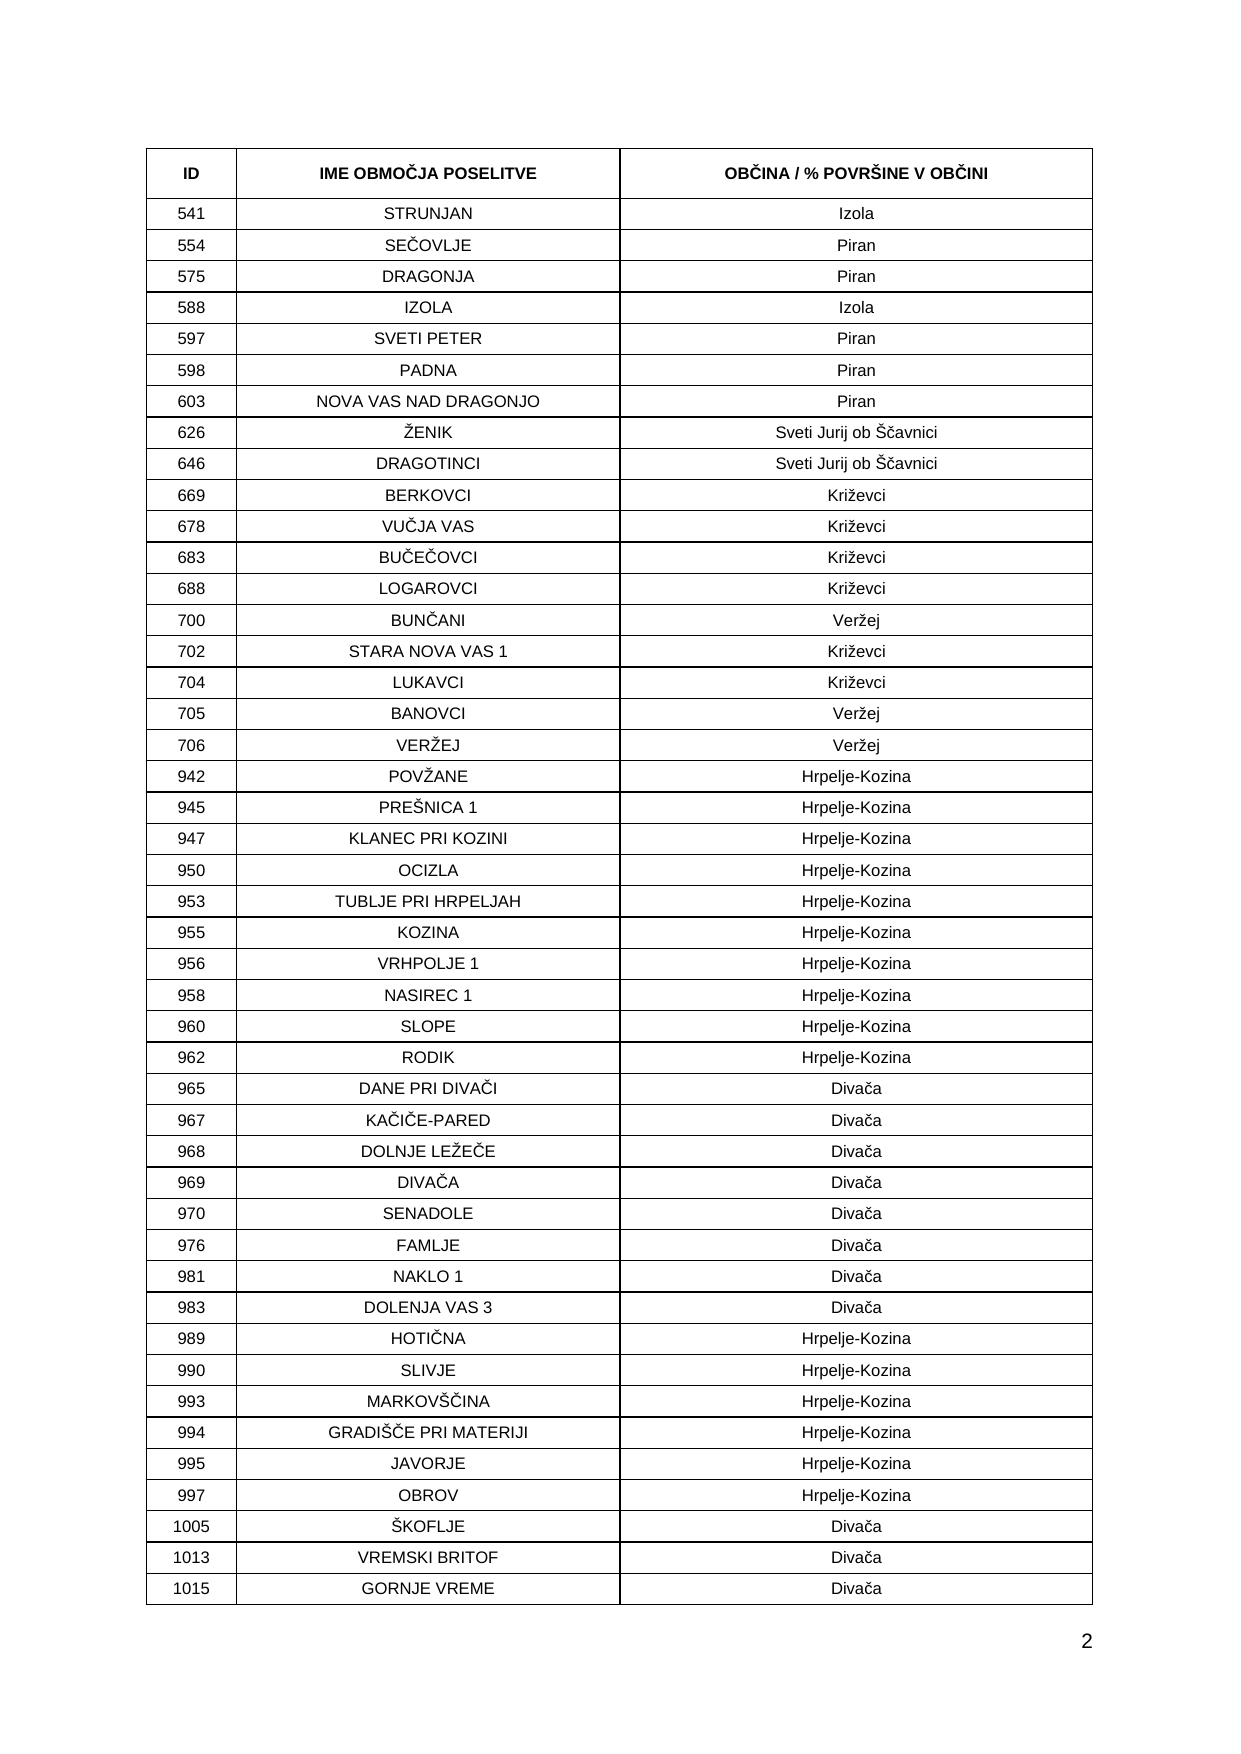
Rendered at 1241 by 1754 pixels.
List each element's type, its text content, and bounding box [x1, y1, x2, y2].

table_cell KLANEC PRI KOZINI [237, 824, 619, 854]
table_cell 541 [147, 199, 236, 229]
table_cell Hrpelje-Kozina [621, 855, 1092, 885]
table_cell Hrpelje-Kozina [621, 1324, 1092, 1354]
table_cell 603 [147, 386, 236, 416]
table_cell KAČIČE-PARED [237, 1105, 619, 1135]
table_cell JAVORJE [237, 1449, 619, 1479]
table_cell 646 [147, 449, 236, 479]
table_cell VRHPOLJE 1 [237, 949, 619, 979]
table_cell GRADIŠČE PRI MATERIJI [237, 1418, 619, 1448]
table_cell SENADOLE [237, 1199, 619, 1229]
table_cell 981 [147, 1261, 236, 1291]
table_cell PADNA [237, 355, 619, 385]
table_cell 989 [147, 1324, 236, 1354]
table_cell Hrpelje-Kozina [621, 949, 1092, 979]
table_cell KOZINA [237, 918, 619, 948]
table_cell 942 [147, 761, 236, 791]
table_cell 626 [147, 418, 236, 448]
table_cell OCIZLA [237, 855, 619, 885]
table_cell POVŽANE [237, 761, 619, 791]
table_cell Križevci [621, 511, 1092, 541]
table_cell Izola [621, 293, 1092, 323]
table_cell Hrpelje-Kozina [621, 1418, 1092, 1448]
table_cell 1005 [147, 1511, 236, 1541]
table_cell IZOLA [237, 293, 619, 323]
table_cell STRUNJAN [237, 199, 619, 229]
table_cell Divača [621, 1199, 1092, 1229]
table_cell LUKAVCI [237, 668, 619, 698]
table_cell 983 [147, 1293, 236, 1323]
table_cell 955 [147, 918, 236, 948]
table_cell Veržej [621, 699, 1092, 729]
table_cell NASIREC 1 [237, 980, 619, 1010]
table_cell Križevci [621, 480, 1092, 510]
table_cell VREMSKI BRITOF [237, 1543, 619, 1573]
table_cell Divača [621, 1230, 1092, 1260]
table_cell Divača [621, 1168, 1092, 1198]
table_cell NAKLO 1 [237, 1261, 619, 1291]
table_cell 688 [147, 574, 236, 604]
table_cell 976 [147, 1230, 236, 1260]
table_cell Piran [621, 261, 1092, 291]
table_cell 554 [147, 230, 236, 260]
table_cell BUČEČOVCI [237, 543, 619, 573]
table_cell Divača [621, 1293, 1092, 1323]
table_cell GORNJE VREME [237, 1574, 619, 1604]
table_cell Divača [621, 1136, 1092, 1166]
table_cell Izola [621, 199, 1092, 229]
table_cell Hrpelje-Kozina [621, 761, 1092, 791]
table_cell Hrpelje-Kozina [621, 824, 1092, 854]
table_cell 956 [147, 949, 236, 979]
table_cell NOVA VAS NAD DRAGONJO [237, 386, 619, 416]
table_cell SEČOVLJE [237, 230, 619, 260]
table_header OBČINA / % POVRŠINE V OBČINI [621, 149, 1092, 198]
table_cell Veržej [621, 605, 1092, 635]
table_cell 962 [147, 1043, 236, 1073]
table_cell STARA NOVA VAS 1 [237, 636, 619, 666]
table_cell Sveti Jurij ob Ščavnici [621, 418, 1092, 448]
table_cell Križevci [621, 574, 1092, 604]
table_cell 669 [147, 480, 236, 510]
table_cell Križevci [621, 636, 1092, 666]
table_cell 706 [147, 730, 236, 760]
table_cell Hrpelje-Kozina [621, 980, 1092, 1010]
table_cell Hrpelje-Kozina [621, 1011, 1092, 1041]
table_cell HOTIČNA [237, 1324, 619, 1354]
table_cell 967 [147, 1105, 236, 1135]
table_cell Piran [621, 355, 1092, 385]
table_cell 950 [147, 855, 236, 885]
table_cell FAMLJE [237, 1230, 619, 1260]
table_cell 1015 [147, 1574, 236, 1604]
table_cell 970 [147, 1199, 236, 1229]
table_cell Divača [621, 1074, 1092, 1104]
table_cell Hrpelje-Kozina [621, 1043, 1092, 1073]
table_cell Sveti Jurij ob Ščavnici [621, 449, 1092, 479]
table_cell Veržej [621, 730, 1092, 760]
table_cell 997 [147, 1480, 236, 1510]
table_cell 945 [147, 793, 236, 823]
table_cell DRAGONJA [237, 261, 619, 291]
table_cell 947 [147, 824, 236, 854]
table_cell BERKOVCI [237, 480, 619, 510]
table_cell VUČJA VAS [237, 511, 619, 541]
table_cell 704 [147, 668, 236, 698]
table_cell RODIK [237, 1043, 619, 1073]
table_cell DOLENJA VAS 3 [237, 1293, 619, 1323]
table_cell Divača [621, 1261, 1092, 1291]
table_cell Križevci [621, 543, 1092, 573]
table_cell 953 [147, 886, 236, 916]
table_cell 598 [147, 355, 236, 385]
table_cell Divača [621, 1543, 1092, 1573]
table_cell 993 [147, 1386, 236, 1416]
table_cell Piran [621, 230, 1092, 260]
table_cell VERŽEJ [237, 730, 619, 760]
table_cell SLIVJE [237, 1355, 619, 1385]
table_cell 575 [147, 261, 236, 291]
table_cell DOLNJE LEŽEČE [237, 1136, 619, 1166]
table_cell 1013 [147, 1543, 236, 1573]
table_cell 700 [147, 605, 236, 635]
table_cell Hrpelje-Kozina [621, 793, 1092, 823]
table_cell SVETI PETER [237, 324, 619, 354]
table_cell BANOVCI [237, 699, 619, 729]
table_cell OBROV [237, 1480, 619, 1510]
table_cell 994 [147, 1418, 236, 1448]
table_header IME OBMOČJA POSELITVE [237, 149, 619, 198]
table_cell 990 [147, 1355, 236, 1385]
table_cell DRAGOTINCI [237, 449, 619, 479]
table_cell LOGAROVCI [237, 574, 619, 604]
table_cell DANE PRI DIVAČI [237, 1074, 619, 1104]
table_cell ŽENIK [237, 418, 619, 448]
table_cell Divača [621, 1574, 1092, 1604]
table_cell PREŠNICA 1 [237, 793, 619, 823]
table_cell Divača [621, 1511, 1092, 1541]
table_cell 678 [147, 511, 236, 541]
table_cell ŠKOFLJE [237, 1511, 619, 1541]
table_cell MARKOVŠČINA [237, 1386, 619, 1416]
table_cell Hrpelje-Kozina [621, 1355, 1092, 1385]
table_cell TUBLJE PRI HRPELJAH [237, 886, 619, 916]
table_cell Piran [621, 386, 1092, 416]
table_cell 702 [147, 636, 236, 666]
table_cell 995 [147, 1449, 236, 1479]
table_cell DIVAČA [237, 1168, 619, 1198]
table_cell 960 [147, 1011, 236, 1041]
table_cell 968 [147, 1136, 236, 1166]
table_cell Hrpelje-Kozina [621, 886, 1092, 916]
table_cell Hrpelje-Kozina [621, 918, 1092, 948]
table_cell Hrpelje-Kozina [621, 1449, 1092, 1479]
table_cell 969 [147, 1168, 236, 1198]
table_header ID [147, 149, 236, 198]
table_cell 705 [147, 699, 236, 729]
table_cell Divača [621, 1105, 1092, 1135]
table_cell 683 [147, 543, 236, 573]
table_cell Križevci [621, 668, 1092, 698]
table_cell Hrpelje-Kozina [621, 1480, 1092, 1510]
table_cell 588 [147, 293, 236, 323]
table_cell 597 [147, 324, 236, 354]
table_cell SLOPE [237, 1011, 619, 1041]
table_cell Hrpelje-Kozina [621, 1386, 1092, 1416]
table_cell 965 [147, 1074, 236, 1104]
table_cell Piran [621, 324, 1092, 354]
table_cell 958 [147, 980, 236, 1010]
table_cell BUNČANI [237, 605, 619, 635]
